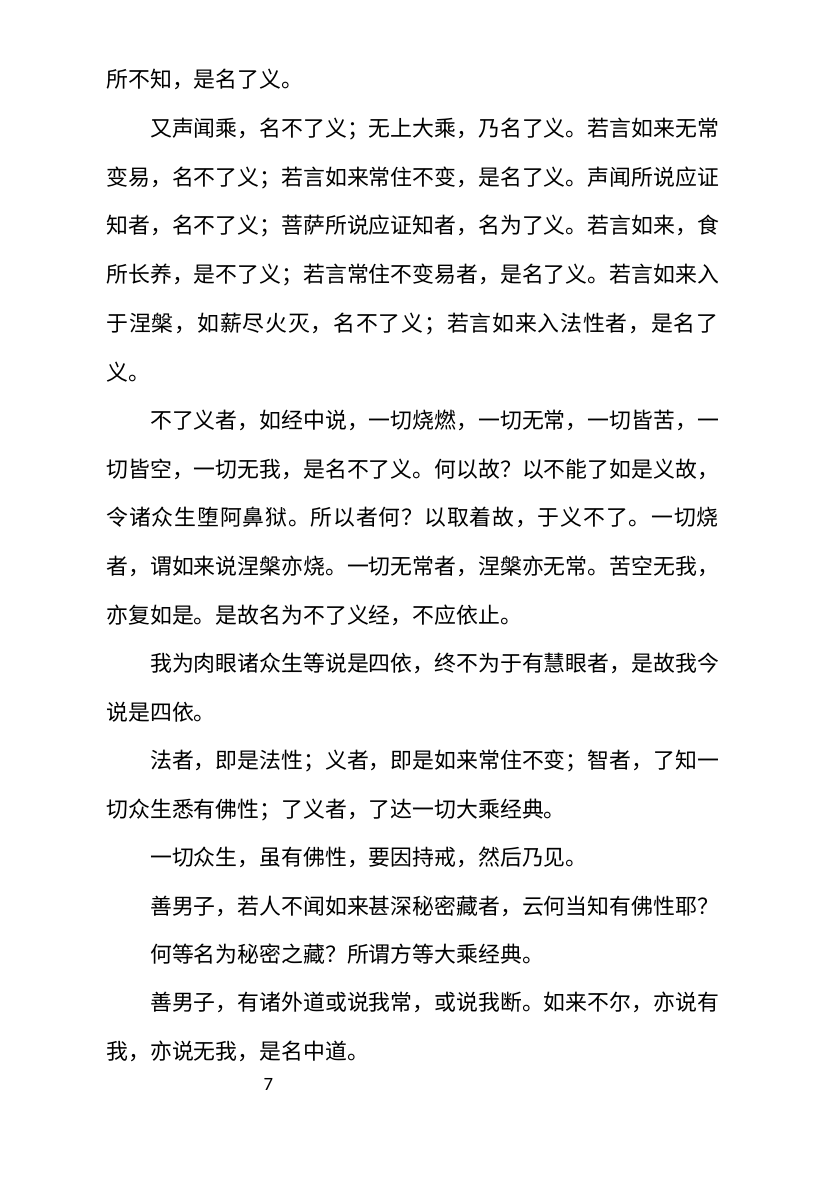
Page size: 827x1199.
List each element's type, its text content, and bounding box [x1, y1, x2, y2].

text 善男子，有诸外道或说我常，或说我断。如来不尔，亦说有我，亦说无我，是名中道。 [106, 985, 721, 1066]
text 不了义者，如经中说，一切烧燃，一切无常，一切皆苦，一切皆空，一切无我，是名不了义。何以故？以不能了如是义故，令诸众生堕阿鼻狱。所以者何？以取着故，于义不了。一切烧者，谓如来说涅槃亦烧。一切无常者，涅槃亦无常。苦空无我，亦复如是。是故名为不了义经，不应依止。 [106, 402, 721, 630]
text 善男子，若人不闻如来甚深秘密藏者，云何当知有佛性耶？ [106, 888, 721, 921]
text 法者，即是法性；义者，即是如来常住不变；智者，了知一切众生悉有佛性；了义者，了达一切大乘经典。 [106, 743, 721, 824]
text 我为肉眼诸众生等说是四依，终不为于有慧眼者，是故我今说是四依。 [106, 646, 721, 727]
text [106, 62, 721, 94]
text 一切众生，虽有佛性，要因持戒，然后乃见。 [106, 840, 721, 872]
text 何等名为秘密之藏？所谓方等大乘经典。 [106, 937, 721, 969]
text 又声闻乘，名不了义；无上大乘，乃名了义。若言如来无常变易，名不了义；若言如来常住不变，是名了义。声闻所说应证知者，名不了义；菩萨所说应证知者，名为了义。若言如来，食所长养，是不了义；若言常住不变易者，是名了义。若言如来入于涅槃，如薪尽火灭，名不了义；若言如来入法性者，是名了义。 [106, 110, 721, 387]
